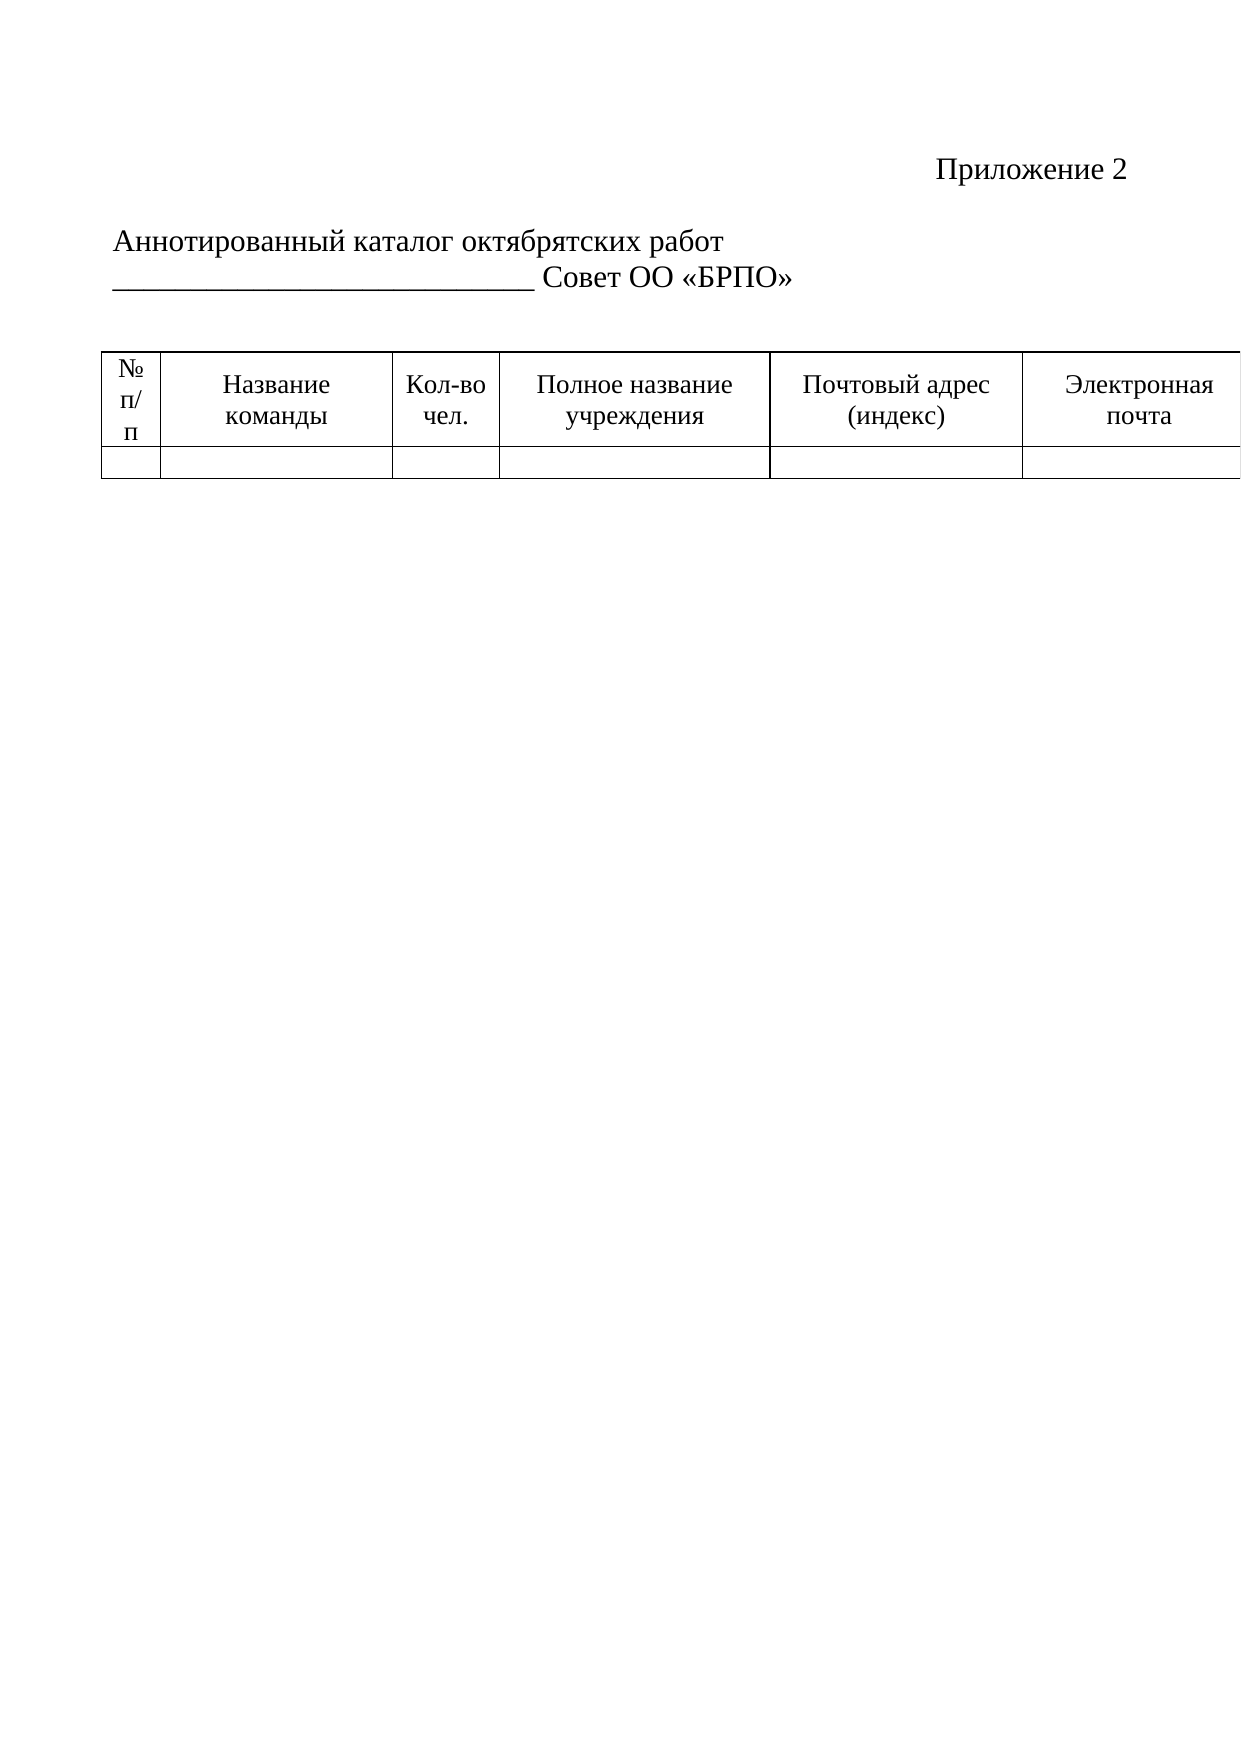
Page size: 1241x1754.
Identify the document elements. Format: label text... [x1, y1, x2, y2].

table_cell [161, 447, 392, 478]
table_cell [771, 447, 1022, 478]
table_header Название команды [161, 353, 392, 446]
table_header № п/п [102, 353, 160, 446]
text Приложение 2 [112, 150, 1128, 186]
table_cell [393, 447, 499, 478]
table_cell [102, 447, 160, 478]
table_header Полное название учреждения [500, 353, 769, 446]
table_cell [500, 447, 769, 478]
table_header Кол-во чел. [393, 353, 499, 446]
table_header Почтовый адрес (индекс) [771, 353, 1022, 446]
table_cell [1023, 447, 1240, 478]
text ___________________________ Совет ОО «БРПО» [112, 258, 1128, 294]
text Аннотированный каталог октябрятских работ [112, 222, 1128, 258]
table_header Электронная почта [1023, 353, 1240, 446]
